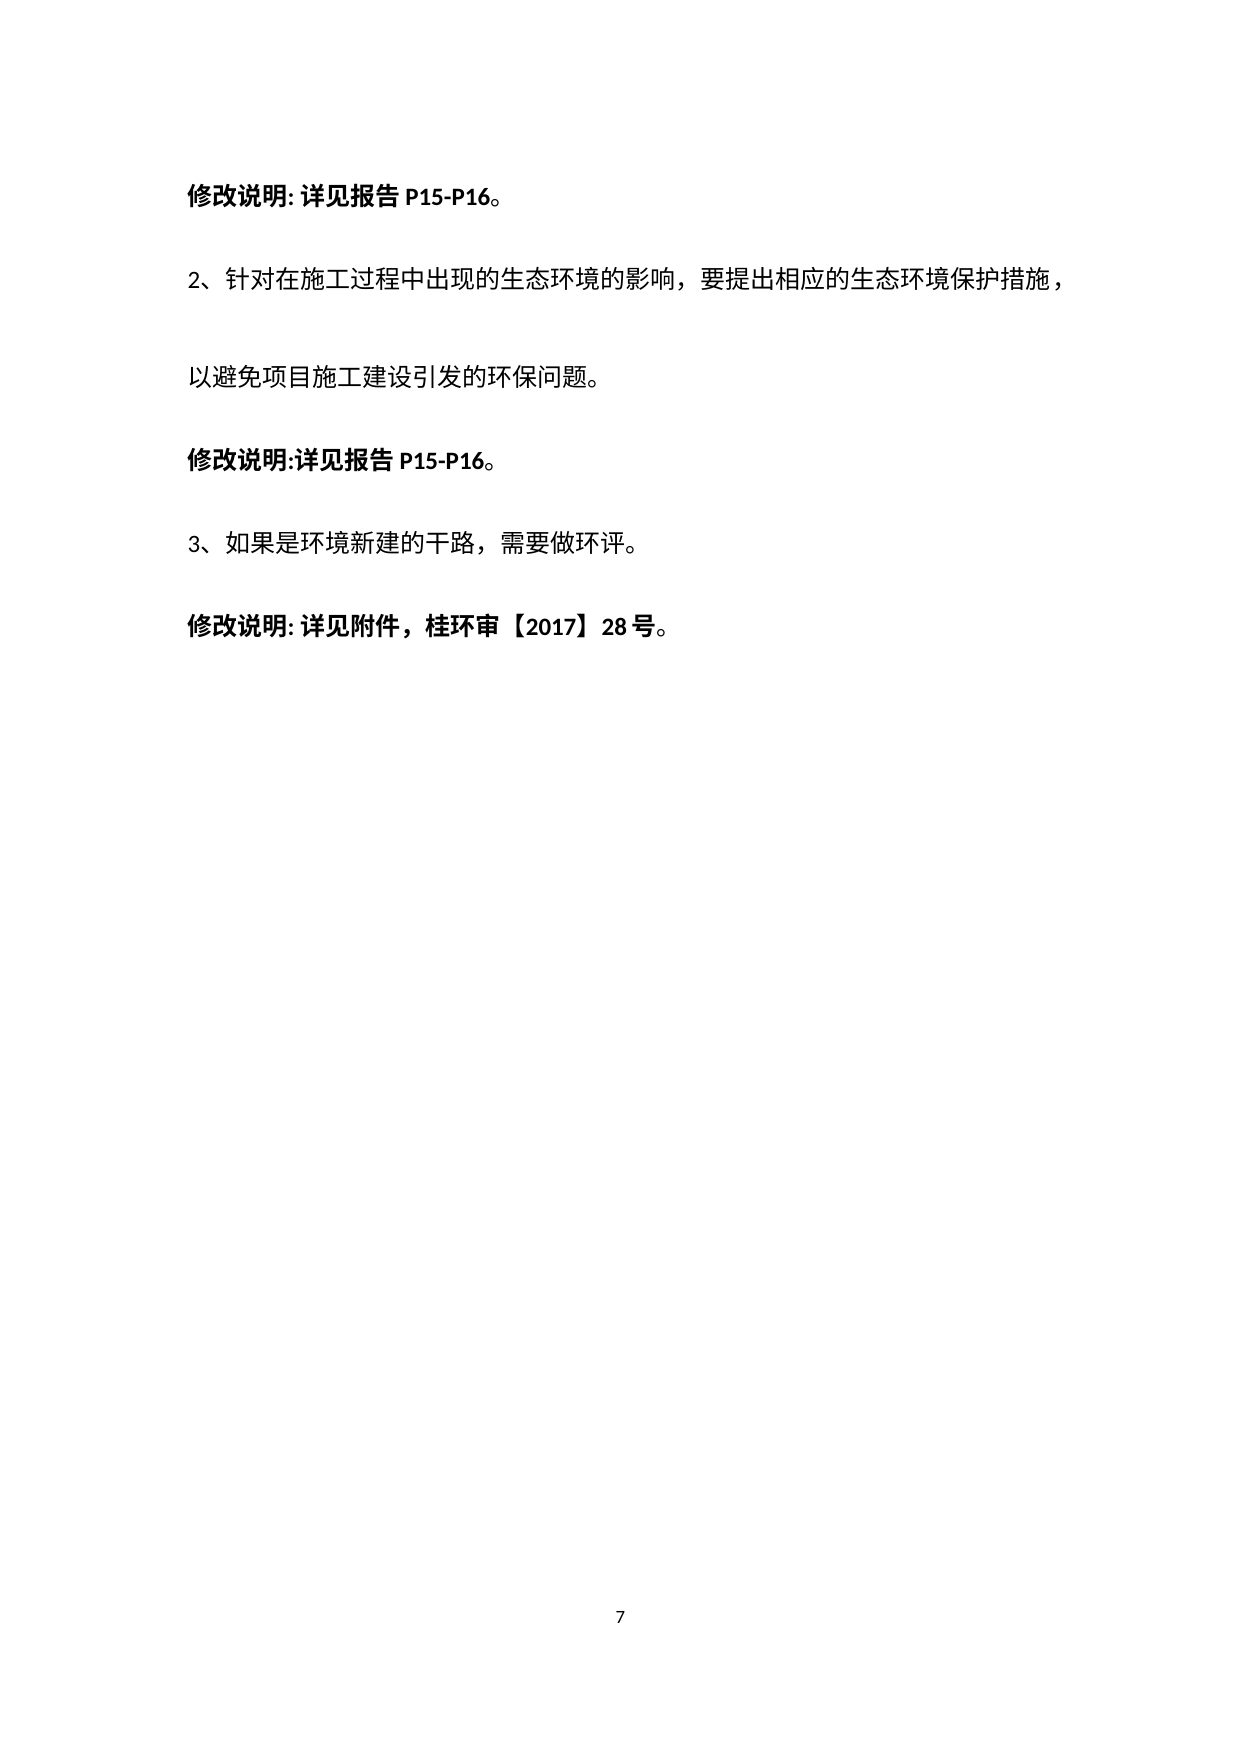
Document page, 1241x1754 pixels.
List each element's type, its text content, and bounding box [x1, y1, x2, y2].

text 修改说明: 详见报告P15-P16。 [187, 162, 1053, 227]
text 修改说明: 详见附件，桂环审【2017】28号。 [187, 592, 1053, 657]
text 修改说明:详见报告P15-P16。 [187, 426, 1053, 491]
text 3、如果是环境新建的干路，需要做环评。 [187, 509, 1053, 574]
text 2、针对在施工过程中出现的生态环境的影响，要提出相应的生态环境保护措施，以避免项目施工建设引发的环保问题。 [187, 245, 1053, 408]
